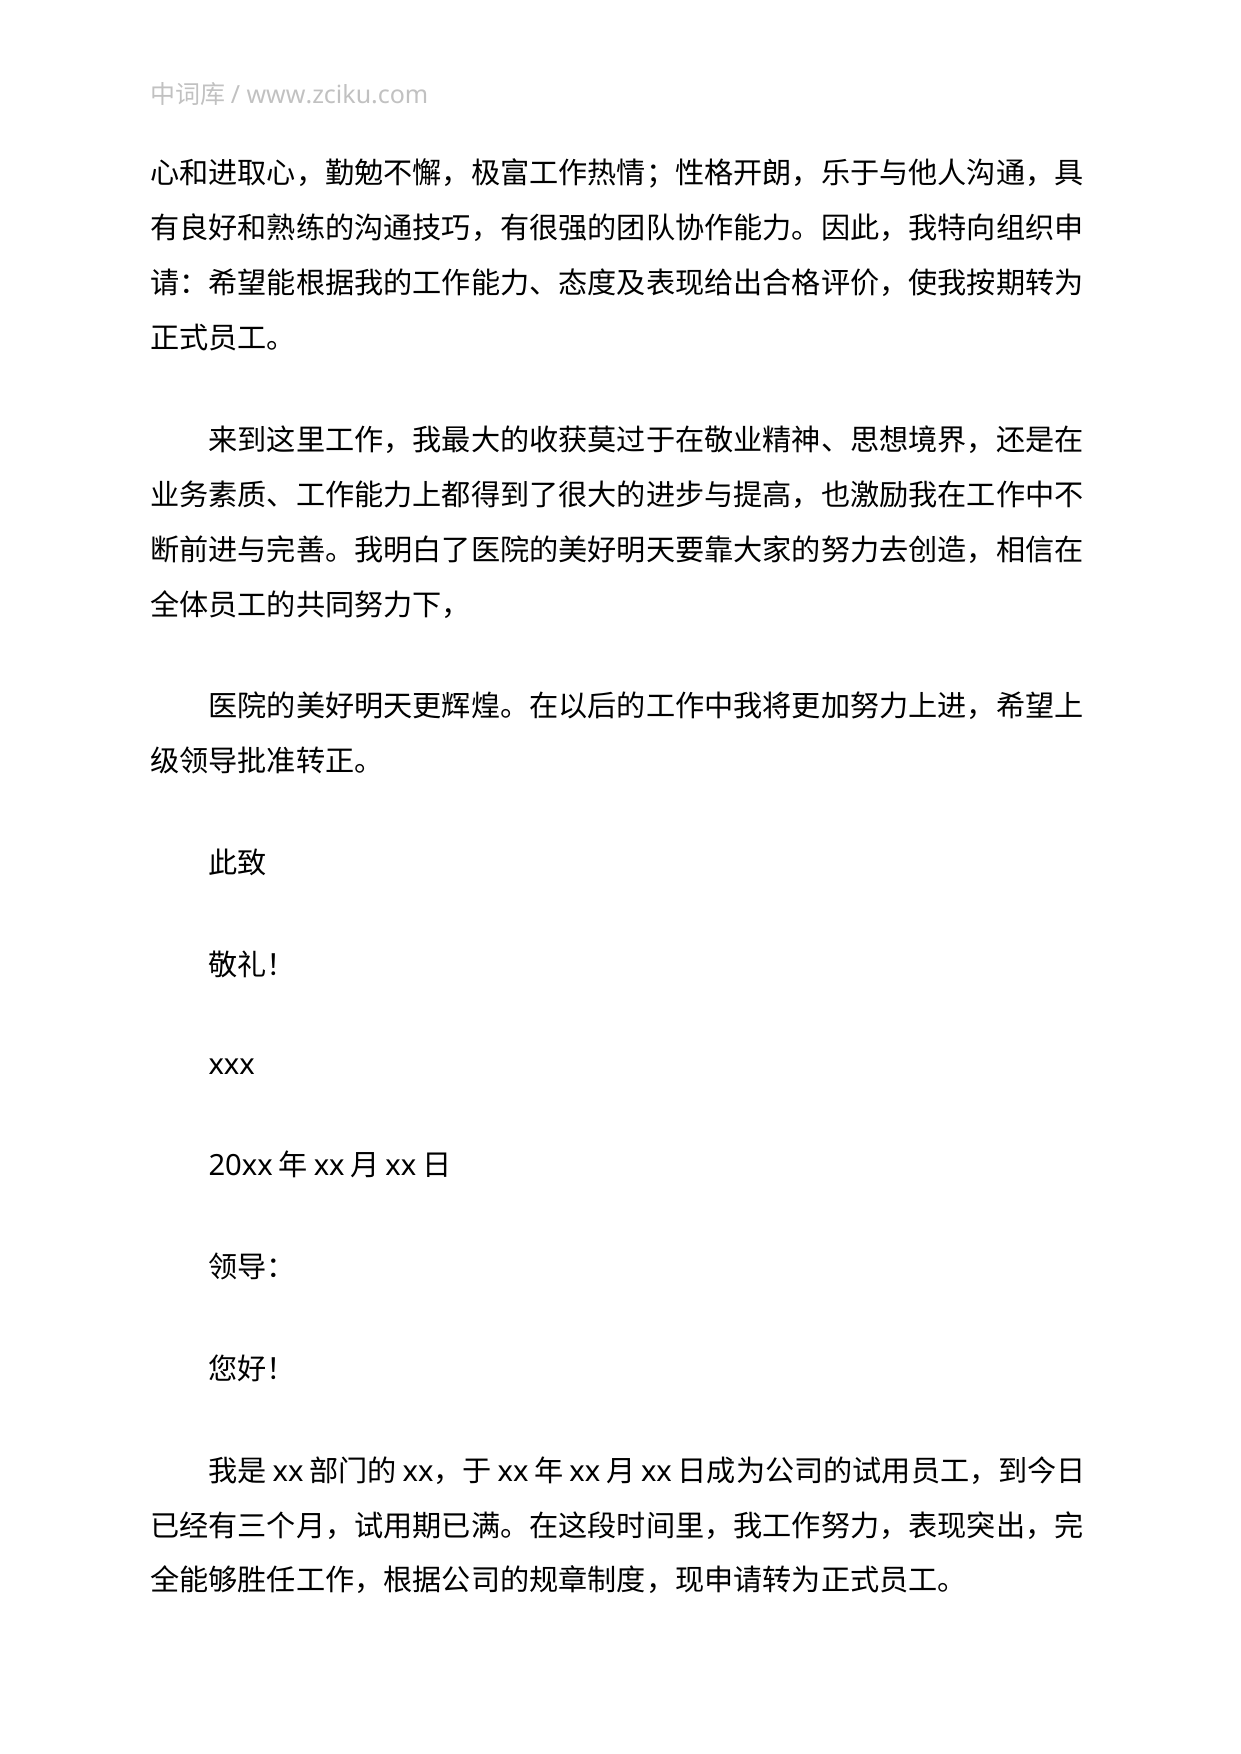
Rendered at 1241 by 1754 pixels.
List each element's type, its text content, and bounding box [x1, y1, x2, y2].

text 医院的美好明天更辉煌。在以后的工作中我将更加努力上进，希望上级领导批准转正。 [150, 683, 1090, 780]
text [150, 150, 1090, 357]
text 您好！ [150, 1345, 1090, 1388]
text 20xx年xx月xx日 [150, 1142, 1090, 1184]
text 我是xx部门的xx，于xx年xx月xx日成为公司的试用员工，到今日已经有三个月，试用期已满。在这段时间里，我工作努力，表现突出，完全能够胜任工作，根据公司的规章制度，现申请转为正式员工。 [150, 1447, 1090, 1599]
text 领导： [150, 1243, 1090, 1286]
text xxx [150, 1043, 1090, 1083]
text 此致 [150, 839, 1090, 882]
text 来到这里工作，我最大的收获莫过于在敬业精神、思想境界，还是在业务素质、工作能力上都得到了很大的进步与提高，也激励我在工作中不断前进与完善。我明白了医院的美好明天要靠大家的努力去创造，相信在全体员工的共同努力下， [150, 416, 1090, 623]
text 敬礼！ [150, 941, 1090, 984]
